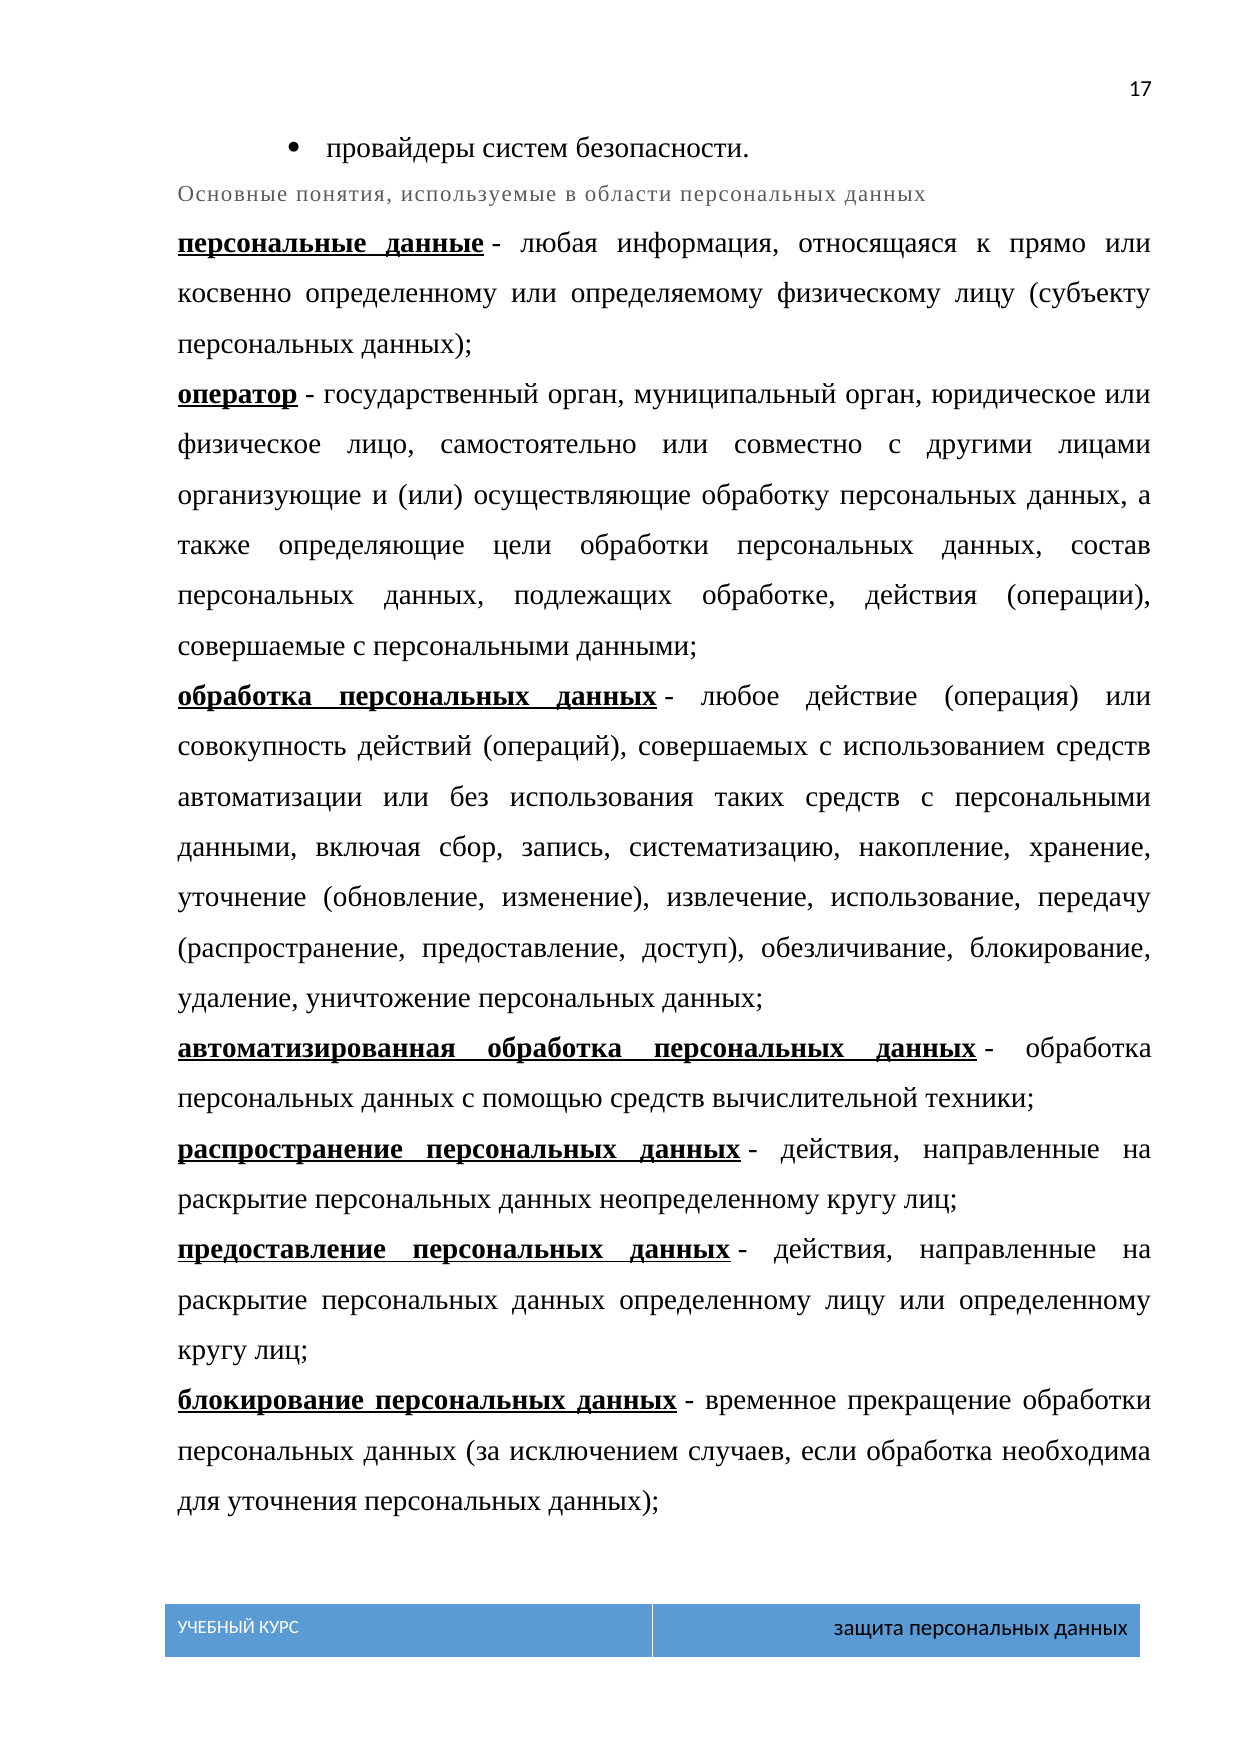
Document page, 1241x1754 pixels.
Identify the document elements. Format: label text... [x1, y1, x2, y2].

text блокирование персональных данных - временное прекращение обработки персональных данных (за исключением случаев, если обработка необходима для уточнения персональных данных); [177, 1382, 1152, 1517]
text персональные данные - любая информация, относящаяся к прямо или косвенно определенному или определяемому физическому лицу (субъекту персональных данных); [177, 225, 1152, 359]
list провайдеры систем безопасности. [288, 130, 1152, 163]
text предоставление персональных данных - действия, направленные на раскрытие персональных данных определенному лицу или определенному кругу лиц; [177, 1232, 1152, 1366]
text обработка персональных данных - любое действие (операция) или совокупность действий (операций), совершаемых с использованием средств автоматизации или без использования таких средств с персональными данными, включая сбор, запись, систематизацию, накопление, хранение, уточнение (обновление, изменение), извлечение, использование, передачу (распространение, предоставление, доступ), обезличивание, блокирование, удаление, уничтожение персональных данных; [177, 678, 1152, 1013]
text распространение персональных данных - действия, направленные на раскрытие персональных данных неопределенному кругу лиц; [177, 1131, 1152, 1215]
text оператор - государственный орган, муниципальный орган, юридическое или физическое лицо, самостоятельно или совместно с другими лицами организующие и (или) осуществляющие обработку персональных данных, а также определяющие цели обработки персональных данных, состав персональных данных, подлежащих обработке, действия (операции), совершаемые с персональными данными; [177, 376, 1152, 661]
subtitle Основные понятия, используемые в области персональных данных [177, 180, 1152, 207]
text автоматизированная обработка персональных данных - обработка персональных данных с помощью средств вычислительной техники; [177, 1030, 1152, 1114]
